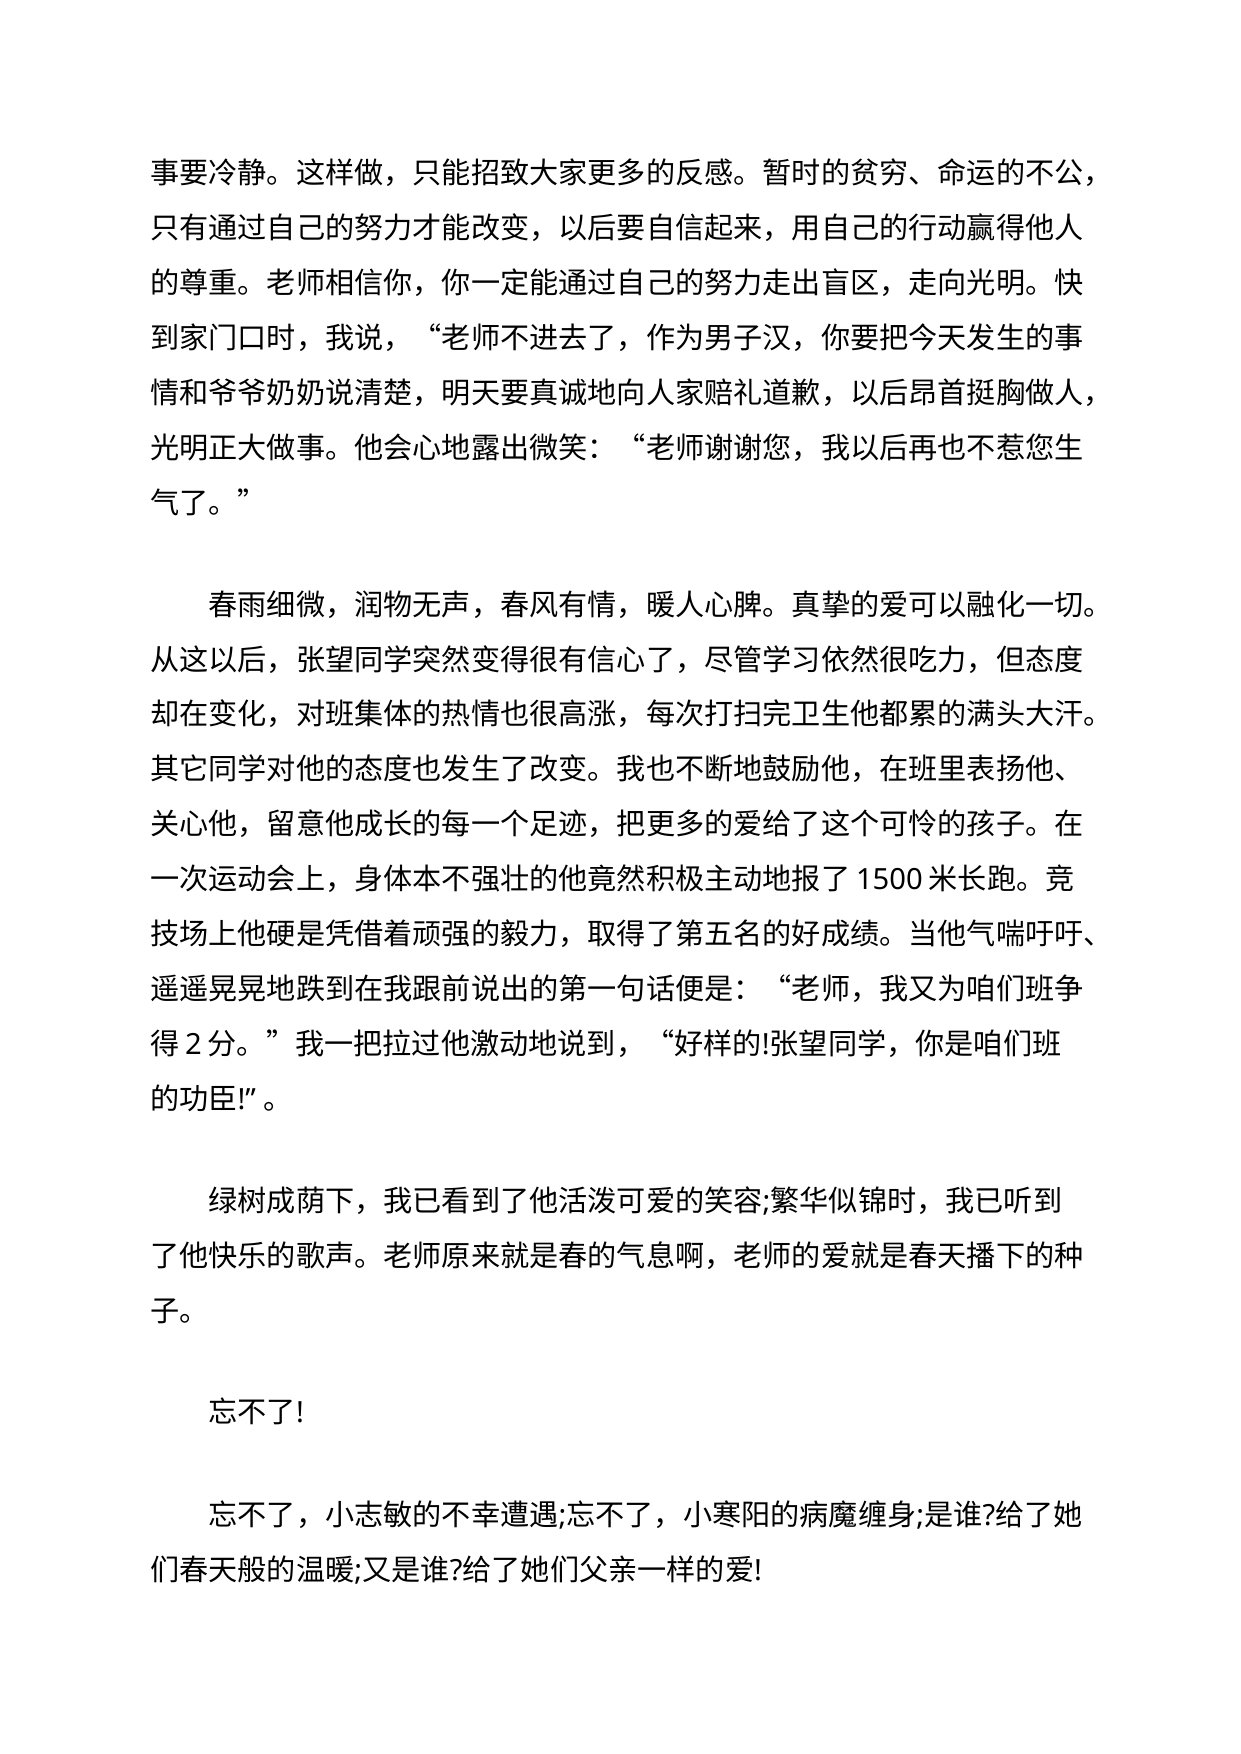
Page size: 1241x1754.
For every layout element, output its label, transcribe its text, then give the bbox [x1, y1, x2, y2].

text 忘不了! [150, 1389, 1090, 1431]
text 春雨细微，润物无声，春风有情，暖人心脾。真挚的爱可以融化一切。从这以后，张望同学突然变得很有信心了，尽管学习依然很吃力，但态度却在变化，对班集体的热情也很高涨，每次打扫完卫生他都累的满头大汗。其它同学对他的态度也发生了改变。我也不断地鼓励他，在班里表扬他、关心他，留意他成长的每一个足迹，把更多的爱给了这个可怜的孩子。在一次运动会上，身体本不强壮的他竟然积极主动地报了1500米长跑。竞技场上他硬是凭借着顽强的毅力，取得了第五名的好成绩。当他气喘吁吁、遥遥晃晃地跌到在我跟前说出的第一句话便是：“老师，我又为咱们班争得2分。”我一把拉过他激动地说到，“好样的!张望同学，你是咱们班的功臣!” 。 [150, 581, 1090, 1118]
text 绿树成荫下，我已看到了他活泼可爱的笑容;繁华似锦时，我已听到了他快乐的歌声。老师原来就是春的气息啊，老师的爱就是春天播下的种子。 [150, 1177, 1090, 1329]
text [150, 150, 1090, 522]
text 忘不了，小志敏的不幸遭遇;忘不了，小寒阳的病魔缠身;是谁?给了她们春天般的温暖;又是谁?给了她们父亲一样的爱! [150, 1491, 1090, 1588]
